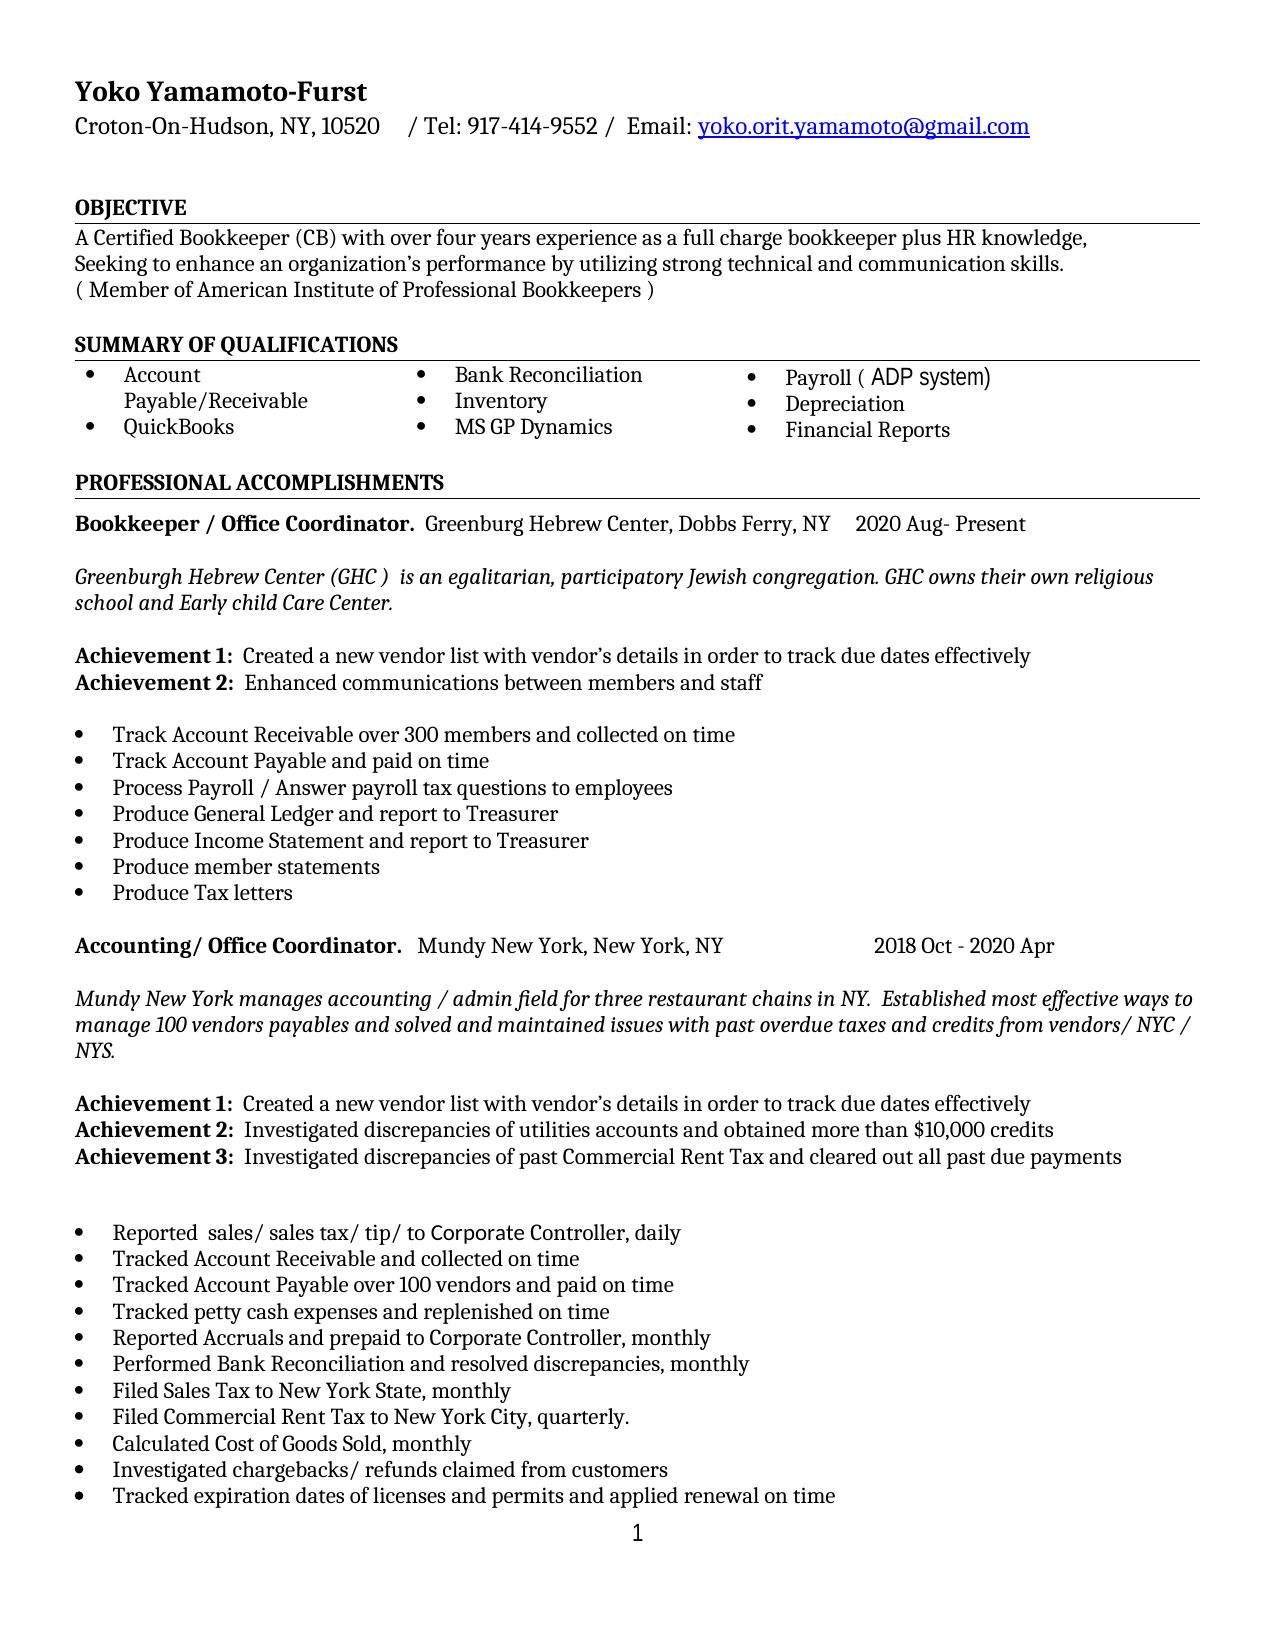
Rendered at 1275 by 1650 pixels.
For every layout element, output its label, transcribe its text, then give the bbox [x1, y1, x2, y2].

text Yoko Yamamoto-Furst Croton-On-Hudson, NY, 10520 / Tel: 917-414-9552 / Email: yoko.orit.yamamoto@gmail.com OBJECTIVE [75, 75, 1200, 223]
list Performed Bank Reconciliation and resolved discrepancies, monthly [75, 1351, 1200, 1378]
list Tracked expiration dates of licenses and permits and applied renewal on time [75, 1483, 1200, 1509]
text Bookkeeper / Office Coordinator. Greenburg Hebrew Center, Dobbs Ferry, NY 2020 Aug- Present [75, 511, 1200, 537]
list Tracked petty cash expenses and replenished on time [75, 1298, 1200, 1325]
list Produce Income Statement and report to Treasurer [75, 827, 1200, 854]
list Investigated chargebacks/ refunds claimed from customers [75, 1457, 1200, 1483]
list Filed Sales Tax to New York State, monthly [75, 1378, 1200, 1404]
list Filed Commercial Rent Tax to New York City, quarterly. [75, 1404, 1200, 1430]
text Greenburgh Hebrew Center (GHC ) is an egalitarian, participatory Jewish congregation. GHC owns their own religious school and Early child Care Center. [75, 564, 1200, 617]
text Achievement 1: Created a new vendor list with vendor’s details in order to track due dates effectively Achievement 2: Enhanced communications between members and staff [75, 643, 1200, 696]
list Tracked Account Payable over 100 vendors and paid on time [75, 1272, 1200, 1298]
text A Certified Bookkeeper (CB) with over four years experience as a full charge bookkeeper plus HR knowledge, Seeking to enhance an organization’s performance by utilizing strong technical and communication skills. ( Member of American Institute of Professional Bookkeepers ) [75, 224, 1200, 332]
list Track Account Receivable over 300 members and collected on time [75, 722, 1200, 748]
text PROFESSIONAL ACCOMPLISHMENTS [75, 470, 1200, 498]
list Reported sales/ sales tax/ tip/ to Corporate Controller, daily [75, 1218, 1200, 1246]
text Accounting/ Office Coordinator. Mundy New York, New York, NY 2018 Oct - 2020 Apr Mundy New York manages accounting / admin field for three restaurant chains in NY. Established most effective ways to manage 100 vendors payables and solved and maintained issues with past overdue taxes and credits from vendors/ NYC / NYS. Achievement 1: Created a new vendor list with vendor’s details in order to track due dates effectively Achievement 2: Investigated discrepancies of utilities accounts and obtained more than $10,000 credits Achievement 3: Investigated discrepancies of past Commercial Rent Tax and cleared out all past due payments [75, 933, 1200, 1199]
table_header Account Payable/Receivable QuickBooks [75, 361, 406, 470]
list Produce Tax letters [75, 880, 1200, 906]
list Track Account Payable and paid on time [75, 748, 1200, 775]
list Process Payroll / Answer payroll tax questions to employees [75, 775, 1200, 801]
text SUMMARY OF QUALIFICATIONS [75, 332, 1200, 360]
list Tracked Account Receivable and collected on time [75, 1246, 1200, 1272]
list Calculated Cost of Goods Sold, monthly [75, 1430, 1200, 1457]
list Produce member statements [75, 854, 1200, 880]
table_header Payroll ( ADP system) Depreciation Financial Reports [736, 361, 1121, 470]
table_header Bank Reconciliation Inventory MS GP Dynamics [406, 361, 736, 470]
list Reported Accruals and prepaid to Corporate Controller, monthly [75, 1325, 1200, 1351]
list Produce General Ledger and report to Treasurer [75, 801, 1200, 827]
